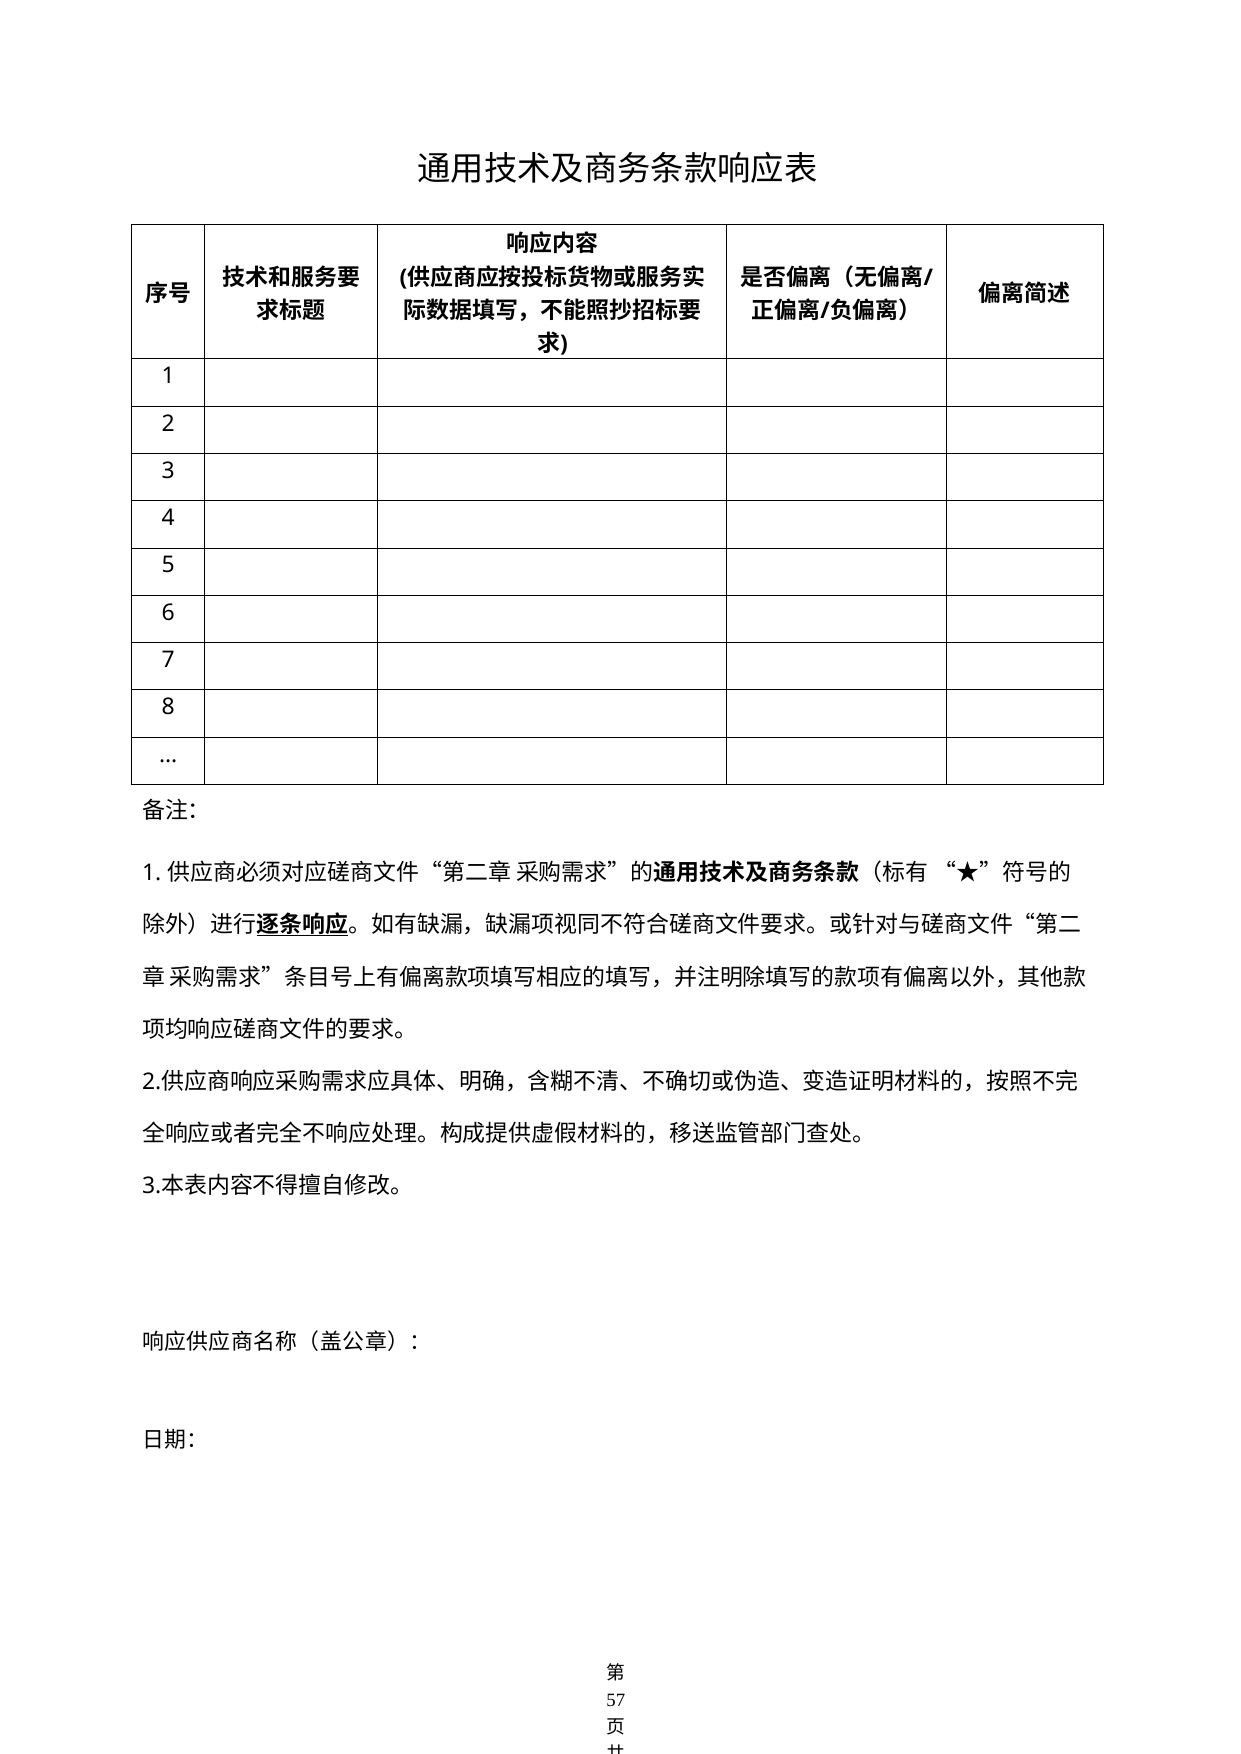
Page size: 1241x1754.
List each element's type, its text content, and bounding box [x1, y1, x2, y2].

text 响应供应商名称（盖公章）： [142, 1308, 1093, 1360]
table_cell 1 [132, 359, 204, 406]
table_cell [378, 359, 726, 406]
text 日期： [142, 1404, 1093, 1459]
table_cell 5 [132, 549, 204, 595]
table_cell [378, 549, 726, 595]
table_cell [378, 738, 726, 784]
text 3.本表内容不得擅自修改。 [142, 1152, 1093, 1204]
text 通用技术及商务条款响应表 [142, 142, 1093, 190]
table_cell [205, 596, 377, 642]
table_cell [947, 596, 1103, 642]
table_cell [727, 501, 946, 547]
table_cell [205, 407, 377, 453]
table_cell 4 [132, 501, 204, 547]
table_cell [205, 643, 377, 689]
table_cell [727, 454, 946, 500]
table_cell [947, 454, 1103, 500]
text 2.供应商响应采购需求应具体、明确，含糊不清、不确切或伪造、变造证明材料的，按照不完全响应或者完全不响应处理。构成提供虚假材料的，移送监管部门查处。 [142, 1047, 1093, 1152]
table_cell 8 [132, 690, 204, 737]
table_header 技术和服务要求标题 [205, 225, 377, 358]
table_cell [947, 501, 1103, 547]
table_cell [205, 359, 377, 406]
table_cell [378, 407, 726, 453]
table_cell … [132, 738, 204, 784]
table_cell [727, 407, 946, 453]
table_header 序号 [132, 225, 204, 358]
table_cell [727, 690, 946, 737]
table_cell 6 [132, 596, 204, 642]
text 1. 供应商必须对应磋商文件“第二章 采购需求”的通用技术及商务条款（标有 “★”符号的除外）进行逐条响应。如有缺漏，缺漏项视同不符合磋商文件要求。或针对与磋商文件“第二章 采购需求”条目号上有偏离款项填写相应的填写，并注明除填写的款项有偏离以外，其他款项均响应磋商文件的要求。 [142, 839, 1093, 1047]
text 备注： [142, 785, 1093, 827]
table_cell 7 [132, 643, 204, 689]
table_cell [947, 690, 1103, 737]
table_cell [205, 454, 377, 500]
table_header 是否偏离（无偏离/正偏离/负偏离） [727, 225, 946, 358]
table_header 响应内容 (供应商应按投标货物或服务实际数据填写，不能照抄招标要求) [378, 225, 726, 358]
table_cell [947, 407, 1103, 453]
table_cell [205, 738, 377, 784]
table_cell [727, 643, 946, 689]
table_cell [205, 549, 377, 595]
table_cell [378, 454, 726, 500]
table_cell [378, 596, 726, 642]
table_cell [727, 359, 946, 406]
table_cell [727, 596, 946, 642]
table_cell [947, 643, 1103, 689]
table_cell [947, 549, 1103, 595]
table_cell 2 [132, 407, 204, 453]
table_cell [947, 359, 1103, 406]
table_cell [378, 690, 726, 737]
table_cell [205, 690, 377, 737]
table_cell [205, 501, 377, 547]
table_cell [947, 738, 1103, 784]
table_cell [727, 738, 946, 784]
table_cell [378, 643, 726, 689]
table_header 偏离简述 [947, 225, 1103, 358]
table_cell [727, 549, 946, 595]
table_cell [378, 501, 726, 547]
table_cell 3 [132, 454, 204, 500]
